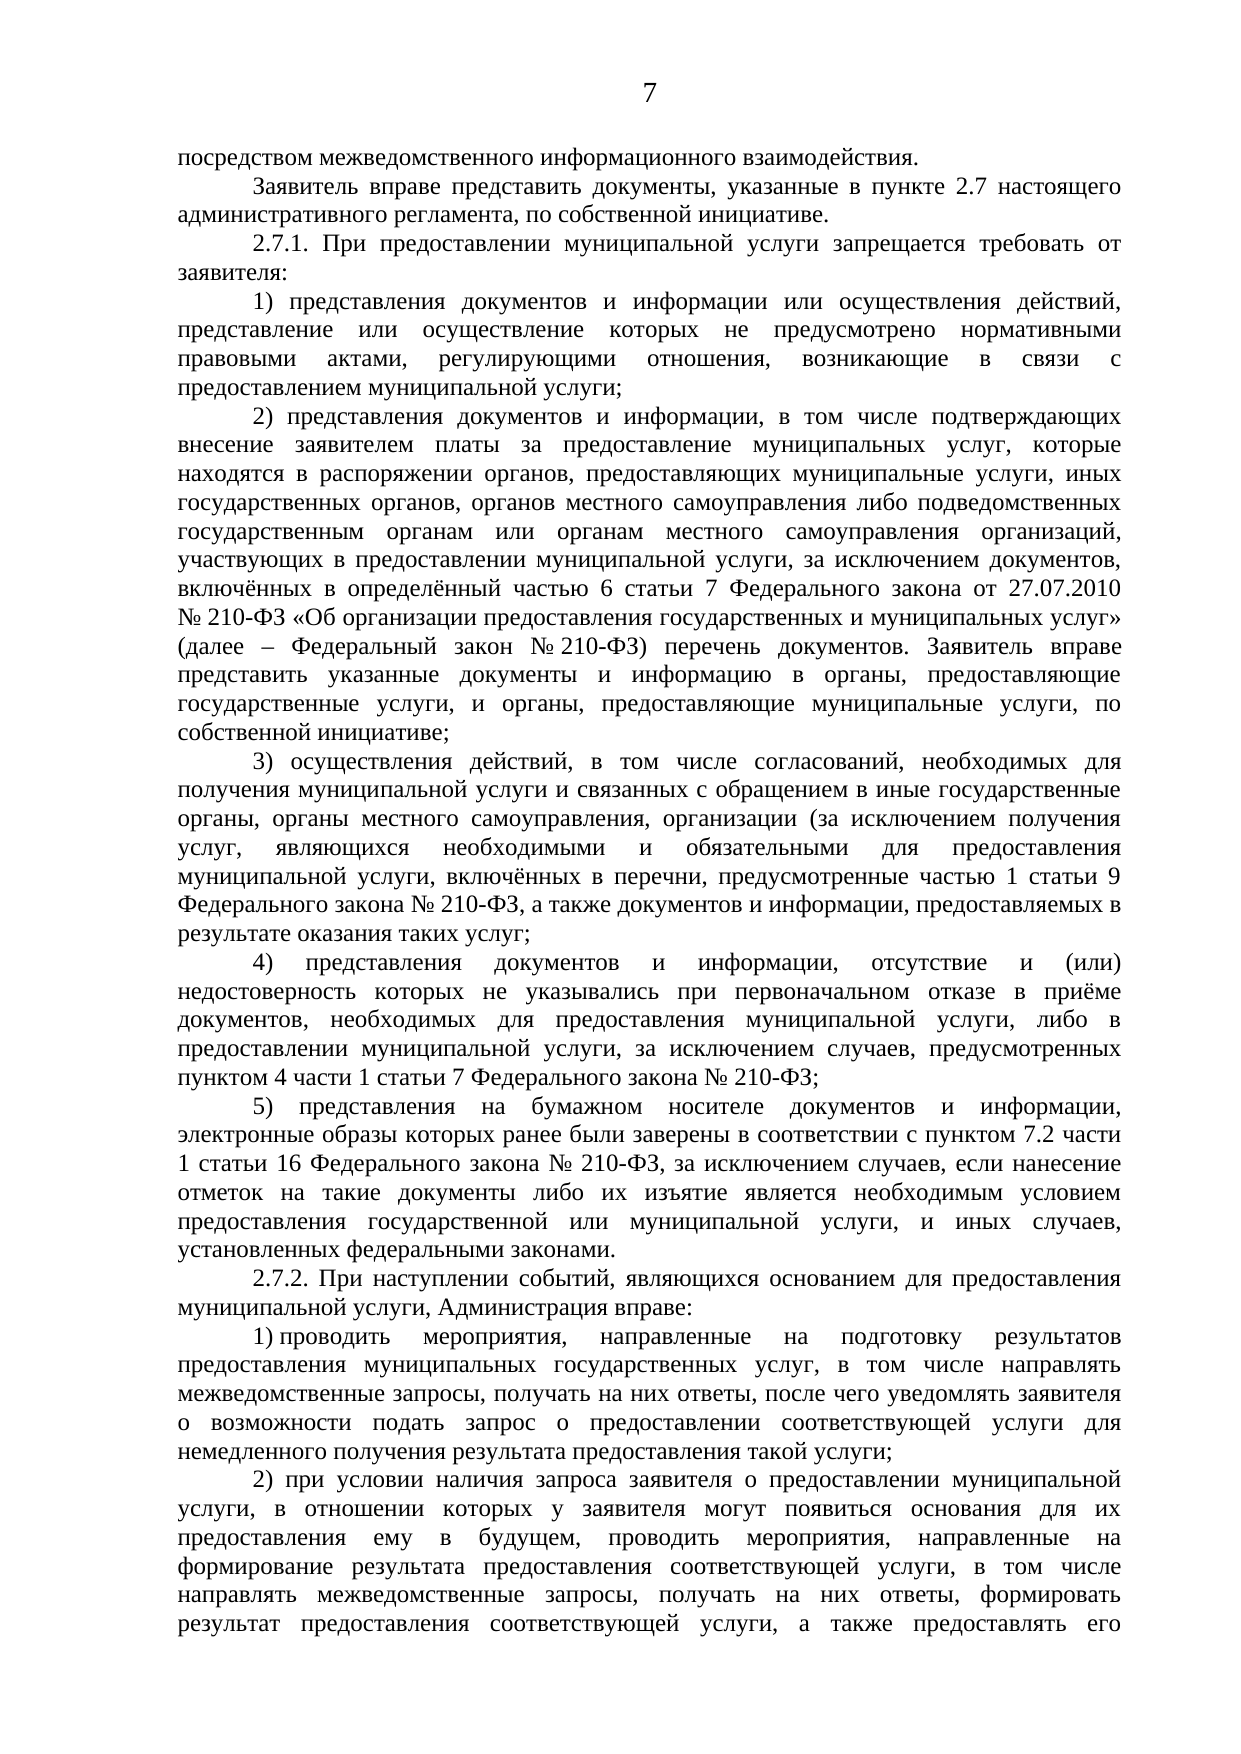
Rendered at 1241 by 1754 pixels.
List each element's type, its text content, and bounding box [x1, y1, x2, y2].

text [177, 142, 1122, 171]
text 5) представления на бумажном носителе документов и информации, электронные образы которых ранее были заверены в соответствии с пунктом 7.2 части 1 статьи 16 Федерального закона № 210-ФЗ, за исключением случаев, если нанесение отметок на такие документы либо их изъятие является необходимым условием предоставления государственной или муниципальной услуги, и иных случаев, установленных федеральными законами. [177, 1091, 1122, 1263]
text 4) представления документов и информации, отсутствие и (или) недостоверность которых не указывались при первоначальном отказе в приёме документов, необходимых для предоставления муниципальной услуги, либо в предоставлении муниципальной услуги, за исключением случаев, предусмотренных пунктом 4 части 1 статьи 7 Федерального закона № 210-ФЗ; [177, 947, 1122, 1091]
text 2.7.1. При предоставлении муниципальной услуги запрещается требовать от заявителя: [177, 228, 1122, 286]
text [177, 1464, 1122, 1637]
text Заявитель вправе представить документы, указанные в пункте 2.7 настоящего административного регламента, по собственной инициативе. [177, 171, 1122, 228]
text 2) представления документов и информации, в том числе подтверждающих внесение заявителем платы за предоставление муниципальных услуг, которые находятся в распоряжении органов, предоставляющих муниципальные услуги, иных государственных органов, органов местного самоуправления либо подведомственных государственным органам или органам местного самоуправления организаций, участвующих в предоставлении муниципальной услуги, за исключением документов, включённых в определённый частью 6 статьи 7 Федерального закона от 27.07.2010 № 210-ФЗ «Об организации предоставления государственных и муниципальных услуг» (далее – Федеральный закон № 210-ФЗ) перечень документов. Заявитель вправе представить указанные документы и информацию в органы, предоставляющие государственные услуги, и органы, предоставляющие муниципальные услуги, по собственной инициативе; [177, 401, 1122, 746]
text 1) представления документов и информации или осуществления действий, представление или осуществление которых не предусмотрено нормативными правовыми актами, регулирующими отношения, возникающие в связи с предоставлением муниципальной услуги; [177, 286, 1122, 401]
text 3) осуществления действий, в том числе согласований, необходимых для получения муниципальной услуги и связанных с обращением в иные государственные органы, органы местного самоуправления, организации (за исключением получения услуг, являющихся необходимыми и обязательными для предоставления муниципальной услуги, включённых в перечни, предусмотренные частью 1 статьи 9 Федерального закона № 210-ФЗ, а также документов и информации, предоставляемых в результате оказания таких услуг; [177, 746, 1122, 947]
text 2.7.2. При наступлении событий, являющихся основанием для предоставления муниципальной услуги, Администрация вправе: [177, 1263, 1122, 1321]
text 1) проводить мероприятия, направленные на подготовку результатов предоставления муниципальных государственных услуг, в том числе направлять межведомственные запросы, получать на них ответы, после чего уведомлять заявителя о возможности подать запрос о предоставлении соответствующей услуги для немедленного получения результата предоставления такой услуги; [177, 1321, 1122, 1464]
